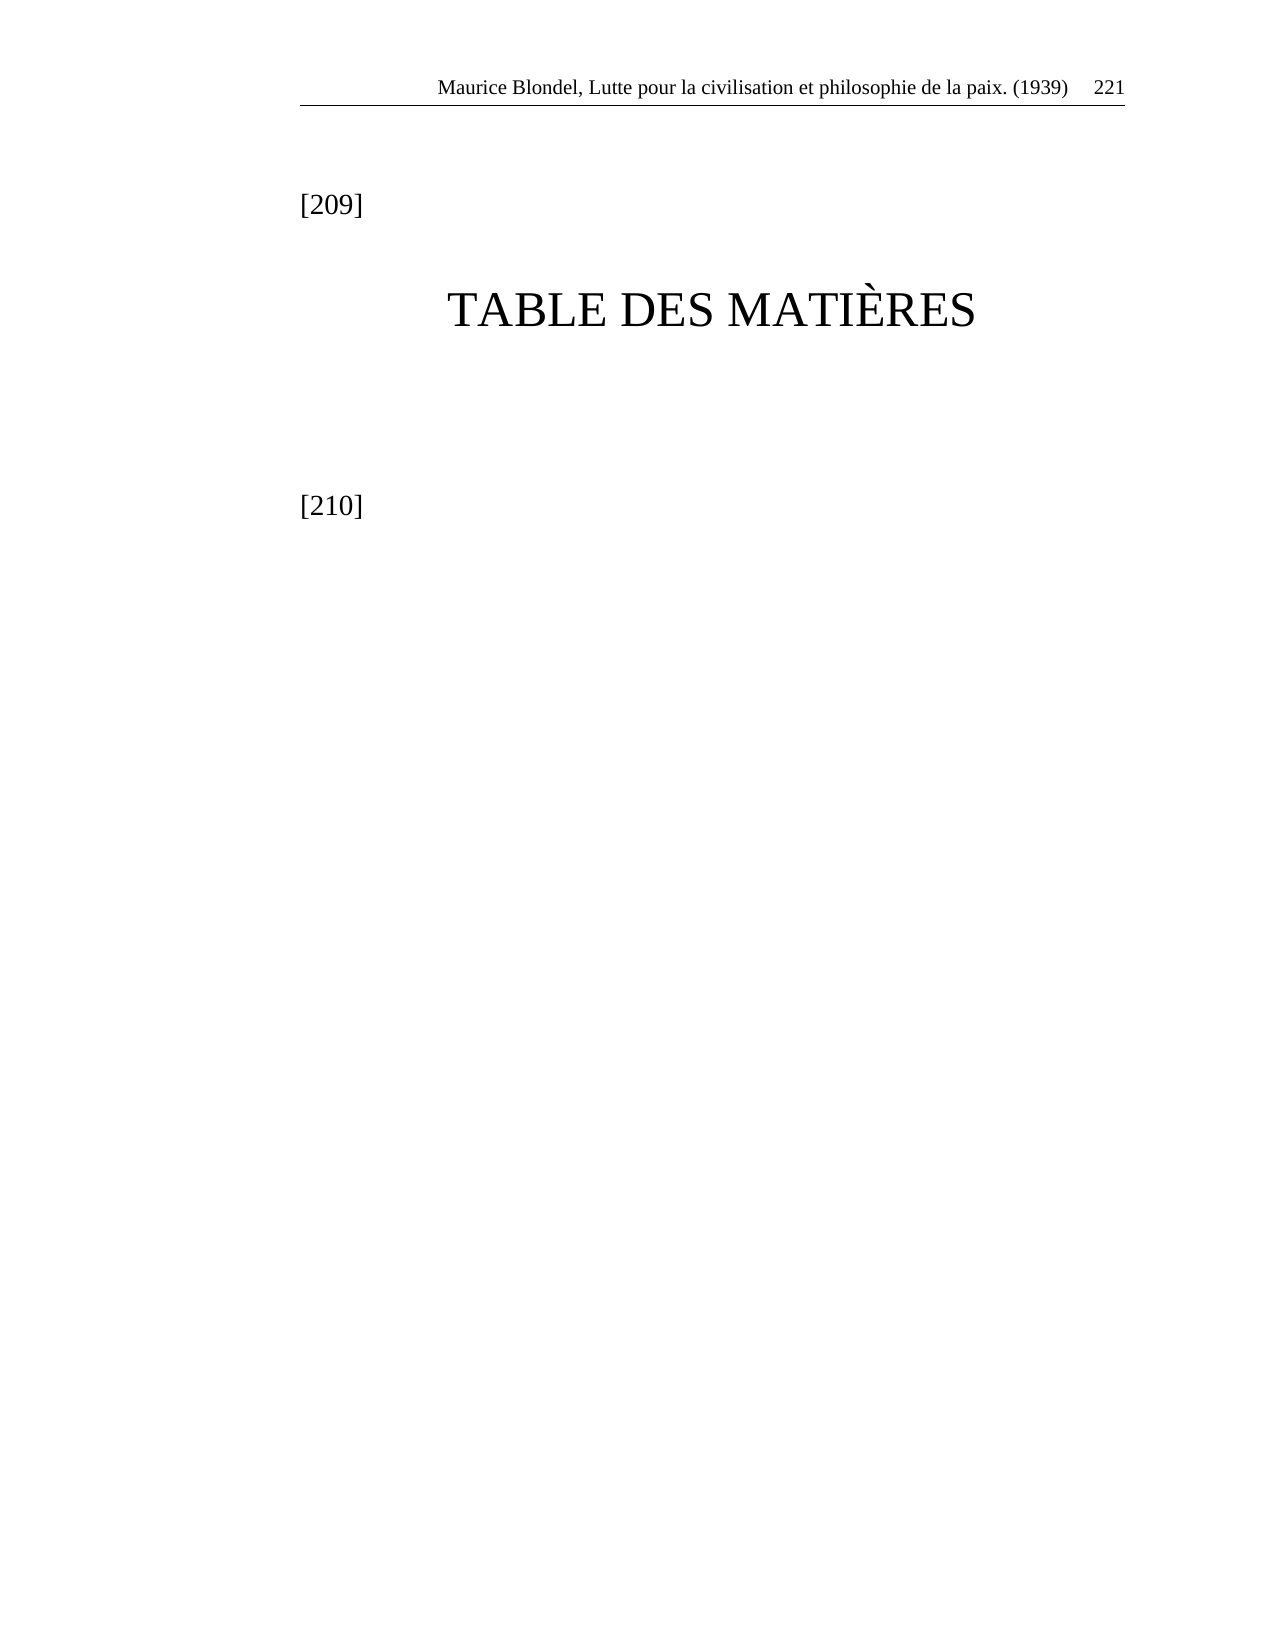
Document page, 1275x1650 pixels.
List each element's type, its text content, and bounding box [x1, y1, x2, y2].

text TABLE DES MATIÈRES [300, 279, 1125, 337]
text [210] [300, 488, 1125, 521]
text [209] [300, 187, 1125, 221]
